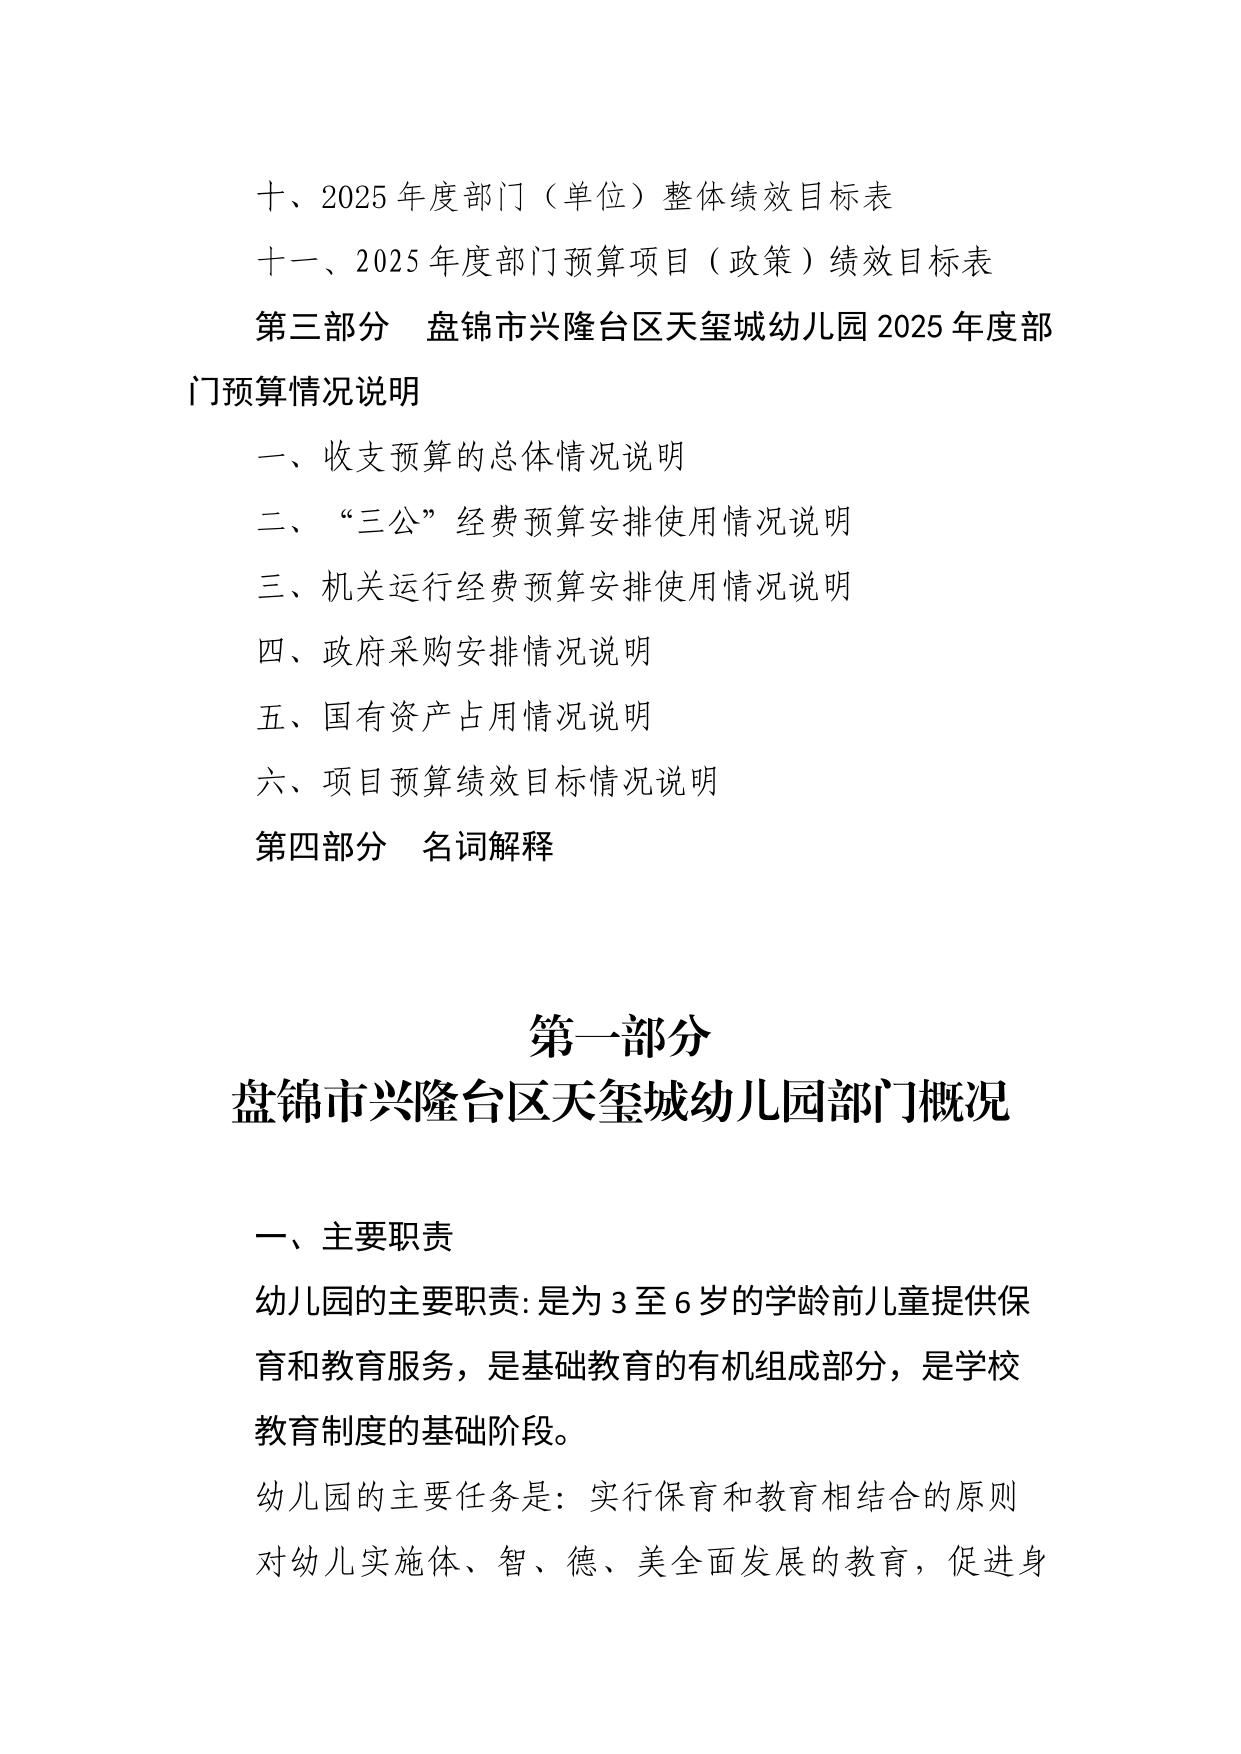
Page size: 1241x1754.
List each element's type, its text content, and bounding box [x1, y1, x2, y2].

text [254, 1527, 1053, 1592]
text 三、机关运行经费预算安排使用情况说明 [187, 552, 1053, 617]
text 十一、2025年度部门预算项目（政策）绩效目标表 [187, 227, 1053, 292]
text 幼儿园的主要职责: 是为3至6岁的学龄前儿童提供保育和教育服务，是基础教育的有机组成部分，是学校教育制度的基础阶段。 [254, 1267, 1053, 1462]
text 幼儿园的主要任务是：实行保育和教育相结合的原则 [254, 1462, 1053, 1527]
text 六、项目预算绩效目标情况说明 [187, 747, 1053, 812]
text 五、国有资产占用情况说明 [187, 682, 1053, 747]
text 第三部分 盘锦市兴隆台区天玺城幼儿园2025年度部门预算情况说明 [187, 292, 1053, 422]
text 十、2025年度部门（单位）整体绩效目标表 [187, 162, 1053, 227]
text 四、政府采购安排情况说明 [187, 617, 1053, 682]
text 盘锦市兴隆台区天玺城幼儿园部门概况 [187, 1072, 1053, 1137]
text 二、“三公”经费预算安排使用情况说明 [187, 487, 1053, 552]
text 一、收支预算的总体情况说明 [187, 422, 1053, 487]
text 第四部分 名词解释 [187, 812, 1053, 877]
list 一、主要职责 [254, 1202, 1053, 1267]
text 第一部分 [187, 1007, 1053, 1072]
